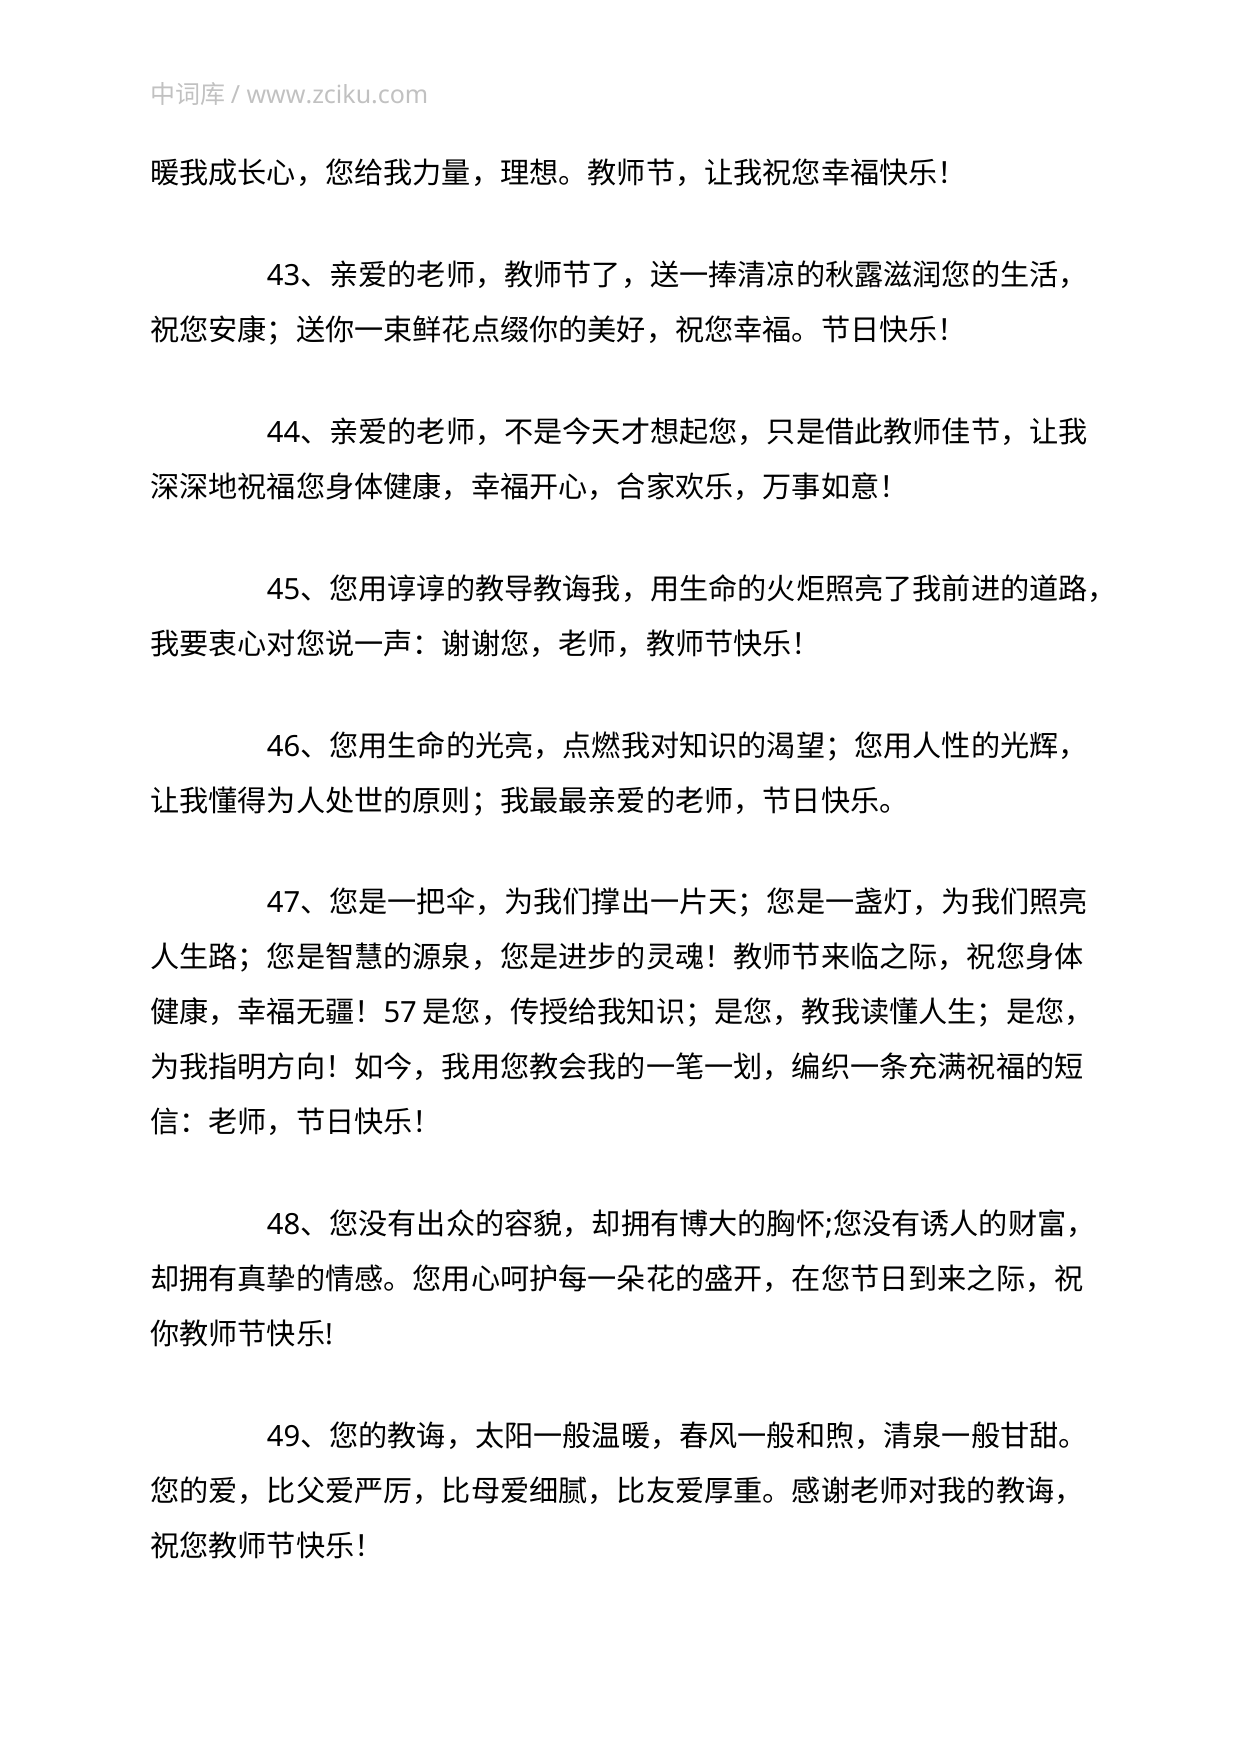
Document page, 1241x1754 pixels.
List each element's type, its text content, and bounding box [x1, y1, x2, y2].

text 49、您的教诲，太阳一般温暖，春风一般和煦，清泉一般甘甜。您的爱，比父爱严厉，比母爱细腻，比友爱厚重。感谢老师对我的教诲，祝您教师节快乐！ [150, 1412, 1090, 1564]
text 45、您用谆谆的教导教诲我，用生命的火炬照亮了我前进的道路，我要衷心对您说一声：谢谢您，老师，教师节快乐！ [150, 565, 1090, 663]
text 46、您用生命的光亮，点燃我对知识的渴望；您用人性的光辉，让我懂得为人处世的原则；我最最亲爱的老师，节日快乐。 [150, 722, 1090, 819]
text 43、亲爱的老师，教师节了，送一捧清凉的秋露滋润您的生活，祝您安康；送你一束鲜花点缀你的美好，祝您幸福。节日快乐！ [150, 252, 1090, 349]
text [150, 150, 1090, 192]
text 44、亲爱的老师，不是今天才想起您，只是借此教师佳节，让我深深地祝福您身体健康，幸福开心，合家欢乐，万事如意！ [150, 408, 1090, 506]
text 48、您没有出众的容貌，却拥有博大的胸怀;您没有诱人的财富，却拥有真挚的情感。您用心呵护每一朵花的盛开，在您节日到来之际，祝你教师节快乐! [150, 1200, 1090, 1353]
text 47、您是一把伞，为我们撑出一片天；您是一盏灯，为我们照亮人生路；您是智慧的源泉，您是进步的灵魂！教师节来临之际，祝您身体健康，幸福无疆！57是您，传授给我知识；是您，教我读懂人生；是您，为我指明方向！如今，我用您教会我的一笔一划，编织一条充满祝福的短信：老师，节日快乐！ [150, 879, 1090, 1141]
